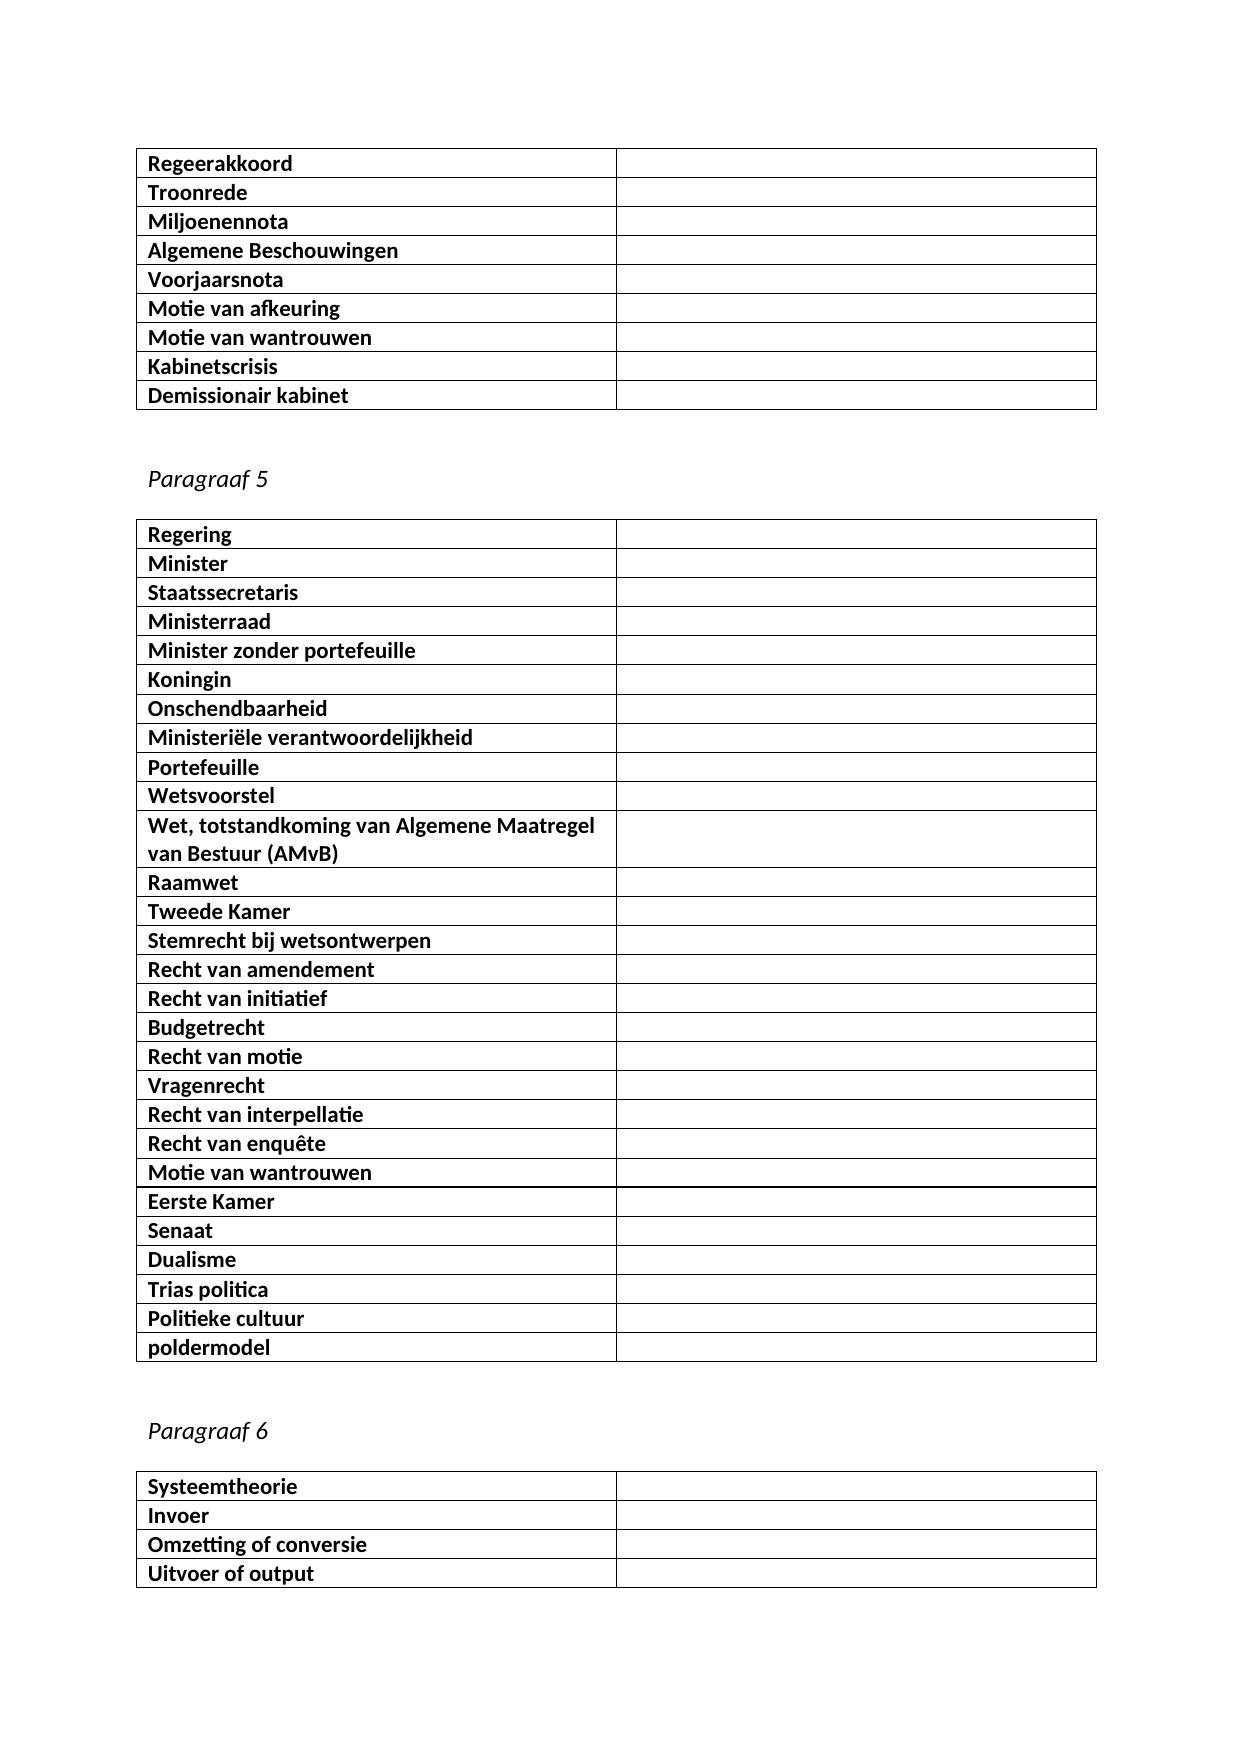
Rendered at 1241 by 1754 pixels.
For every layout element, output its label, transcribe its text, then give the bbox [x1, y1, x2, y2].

table_cell Troonrede [137, 178, 616, 206]
table_cell [617, 607, 1096, 635]
table_cell [617, 178, 1096, 206]
table_cell Eerste Kamer [137, 1188, 616, 1216]
table_cell Voorjaarsnota [137, 265, 616, 293]
table_cell [617, 1275, 1096, 1303]
table_cell [617, 926, 1096, 954]
table_cell [617, 636, 1096, 664]
table_cell Uitvoer of output [137, 1559, 616, 1587]
table_cell Motie van wantrouwen [137, 323, 616, 351]
table_cell Motie van wantrouwen [137, 1159, 616, 1186]
table_cell [617, 149, 1096, 177]
table_cell [617, 1246, 1096, 1274]
table_cell Dualisme [137, 1246, 616, 1274]
table_cell Regeerakkoord [137, 149, 616, 177]
text Paragraaf 5 [148, 463, 1093, 494]
table_cell Wetsvoorstel [137, 782, 616, 810]
table_cell [617, 868, 1096, 896]
table_cell Ministeriële verantwoordelijkheid [137, 724, 616, 752]
table_cell [617, 1304, 1096, 1332]
table_cell [617, 665, 1096, 693]
table_cell Minister [137, 549, 616, 577]
table_cell Omzetting of conversie [137, 1530, 616, 1558]
table_cell Invoer [137, 1501, 616, 1529]
table_cell [617, 1100, 1096, 1128]
table_cell [617, 381, 1096, 409]
table_cell [617, 1129, 1096, 1157]
table_cell Recht van motie [137, 1042, 616, 1070]
table_cell Senaat [137, 1217, 616, 1244]
table_cell [617, 1013, 1096, 1041]
table_cell Recht van initiatief [137, 984, 616, 1012]
table_cell Tweede Kamer [137, 897, 616, 925]
table_cell Onschendbaarheid [137, 695, 616, 722]
table_cell [617, 1333, 1096, 1361]
table_header Systeemtheorie [137, 1472, 616, 1500]
table_cell [617, 294, 1096, 322]
table_cell [617, 1530, 1096, 1558]
table_cell [617, 897, 1096, 925]
table_header [617, 520, 1096, 548]
table_cell [617, 1217, 1096, 1244]
table_cell Raamwet [137, 868, 616, 896]
table_header [617, 1472, 1096, 1500]
table_cell [617, 1042, 1096, 1070]
table_cell Ministerraad [137, 607, 616, 635]
text Paragraaf 6 [148, 1415, 1093, 1445]
table_cell [617, 236, 1096, 264]
table_cell Koningin [137, 665, 616, 693]
table_cell [617, 265, 1096, 293]
table_cell Vragenrecht [137, 1071, 616, 1099]
table_cell Stemrecht bij wetsontwerpen [137, 926, 616, 954]
table_cell Recht van interpellatie [137, 1100, 616, 1128]
table_cell [617, 549, 1096, 577]
table_cell [617, 984, 1096, 1012]
table_cell [617, 1159, 1096, 1186]
table_cell Motie van afkeuring [137, 294, 616, 322]
table_cell [617, 782, 1096, 810]
table_cell Portefeuille [137, 753, 616, 781]
table_cell Budgetrecht [137, 1013, 616, 1041]
table_cell Recht van amendement [137, 955, 616, 983]
table_cell [617, 955, 1096, 983]
table_cell [617, 207, 1096, 235]
table_cell [617, 323, 1096, 351]
table_cell [617, 1559, 1096, 1587]
table_cell [617, 695, 1096, 722]
table_cell [617, 811, 1096, 867]
table_cell [617, 1188, 1096, 1216]
table_cell Algemene Beschouwingen [137, 236, 616, 264]
table_cell Miljoenennota [137, 207, 616, 235]
table_cell Demissionair kabinet [137, 381, 616, 409]
table_cell Wet, totstandkoming van Algemene Maatregel van Bestuur (AMvB) [137, 811, 616, 867]
table_cell poldermodel [137, 1333, 616, 1361]
table_cell Kabinetscrisis [137, 352, 616, 380]
table_cell [617, 352, 1096, 380]
table_cell Staatssecretaris [137, 578, 616, 606]
table_cell [617, 1501, 1096, 1529]
table_cell [617, 578, 1096, 606]
table_cell Politieke cultuur [137, 1304, 616, 1332]
table_cell [617, 753, 1096, 781]
table_header Regering [137, 520, 616, 548]
table_cell Minister zonder portefeuille [137, 636, 616, 664]
table_cell Recht van enquête [137, 1129, 616, 1157]
table_cell [617, 724, 1096, 752]
table_cell [617, 1071, 1096, 1099]
table_cell Trias politica [137, 1275, 616, 1303]
